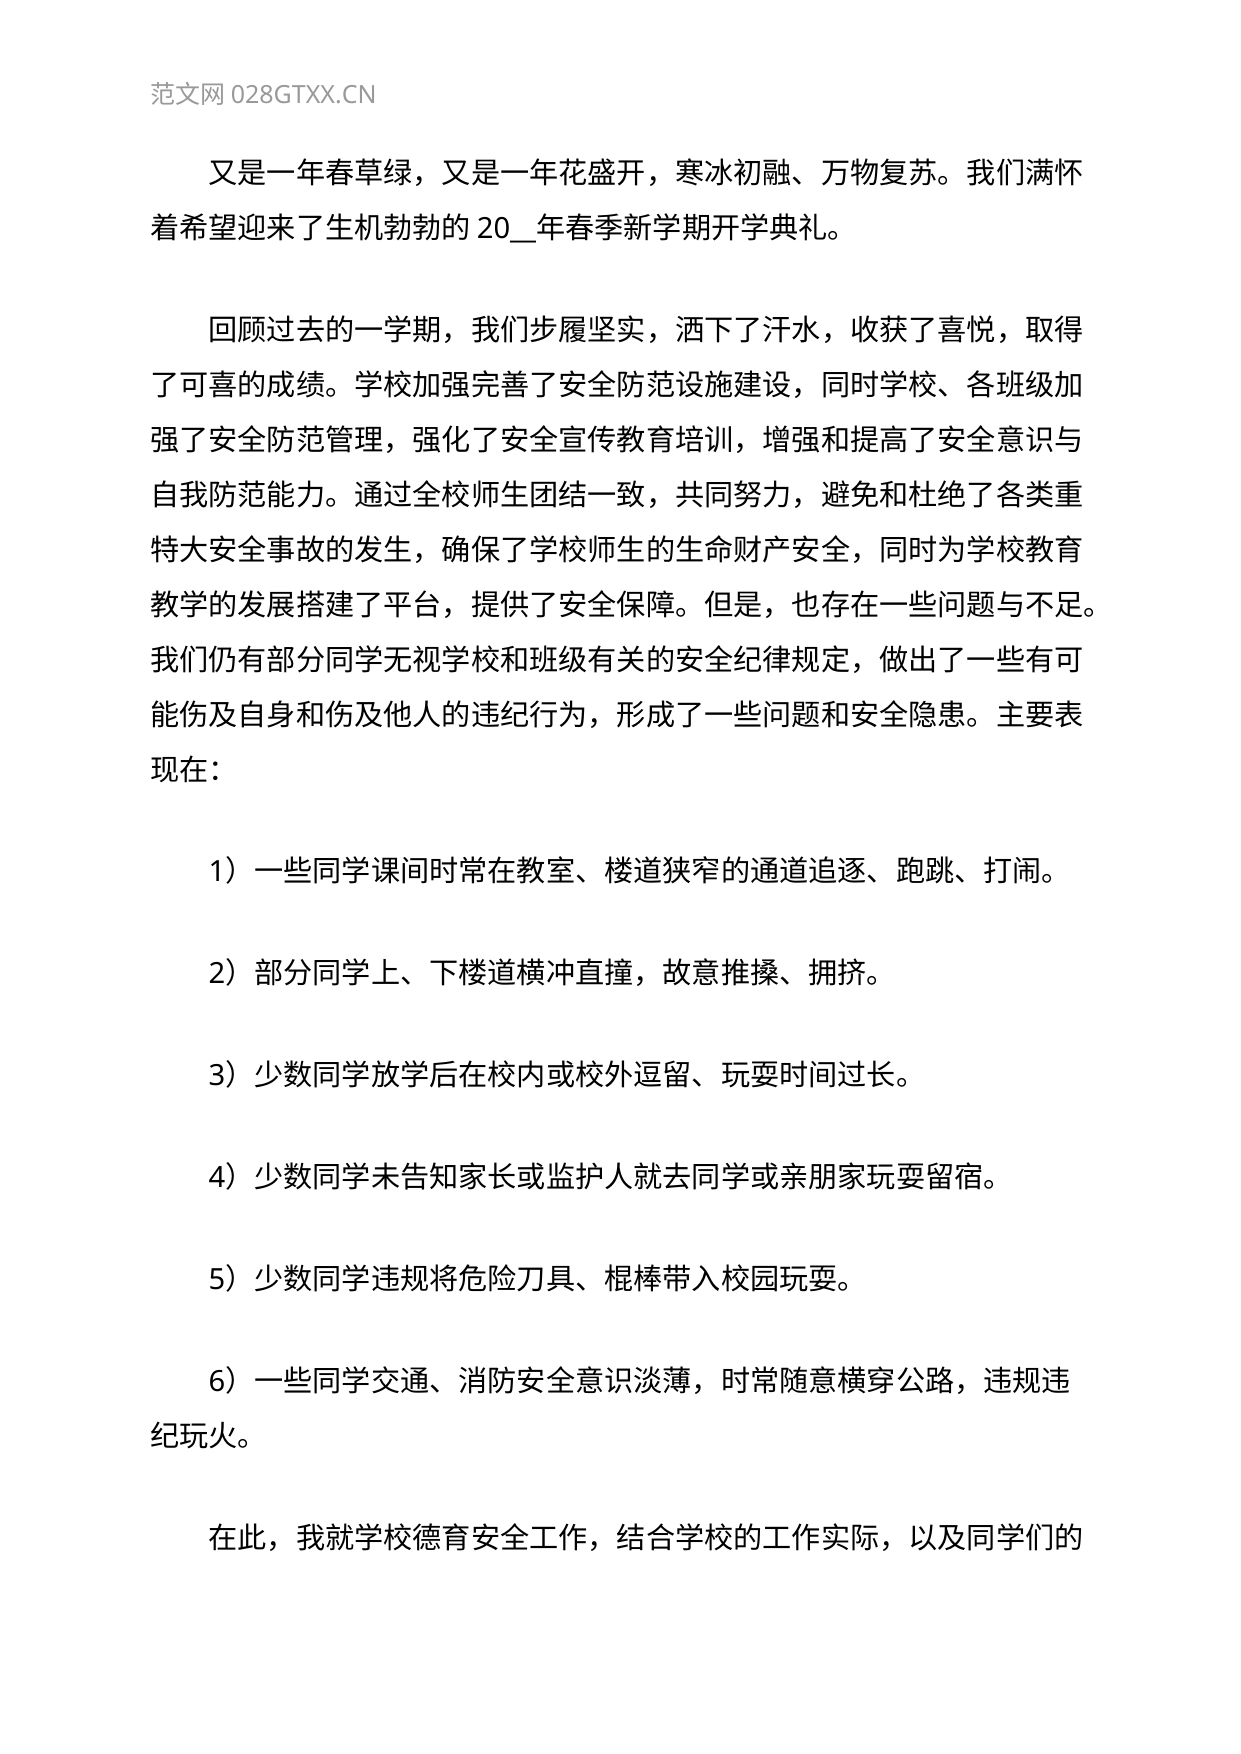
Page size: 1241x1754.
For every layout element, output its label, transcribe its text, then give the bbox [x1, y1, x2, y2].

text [150, 1514, 1090, 1557]
text 又是一年春草绿，又是一年花盛开，寒冰初融、万物复苏。我们满怀着希望迎来了生机勃勃的20__年春季新学期开学典礼。 [150, 150, 1090, 247]
text 4）少数同学未告知家长或监护人就去同学或亲朋家玩耍留宿。 [150, 1154, 1090, 1196]
text 5）少数同学违规将危险刀具、棍棒带入校园玩耍。 [150, 1256, 1090, 1298]
text 3）少数同学放学后在校内或校外逗留、玩耍时间过长。 [150, 1052, 1090, 1094]
text 1）一些同学课间时常在教室、楼道狭窄的通道追逐、跑跳、打闹。 [150, 848, 1090, 890]
text 回顾过去的一学期，我们步履坚实，洒下了汗水，收获了喜悦，取得了可喜的成绩。学校加强完善了安全防范设施建设，同时学校、各班级加强了安全防范管理，强化了安全宣传教育培训，增强和提高了安全意识与自我防范能力。通过全校师生团结一致，共同努力，避免和杜绝了各类重特大安全事故的发生，确保了学校师生的生命财产安全，同时为学校教育教学的发展搭建了平台，提供了安全保障。但是，也存在一些问题与不足。我们仍有部分同学无视学校和班级有关的安全纪律规定，做出了一些有可能伤及自身和伤及他人的违纪行为，形成了一些问题和安全隐患。主要表现在： [150, 307, 1090, 788]
text 6）一些同学交通、消防安全意识淡薄，时常随意横穿公路，违规违纪玩火。 [150, 1358, 1090, 1455]
text 2）部分同学上、下楼道横冲直撞，故意推搡、拥挤。 [150, 950, 1090, 992]
